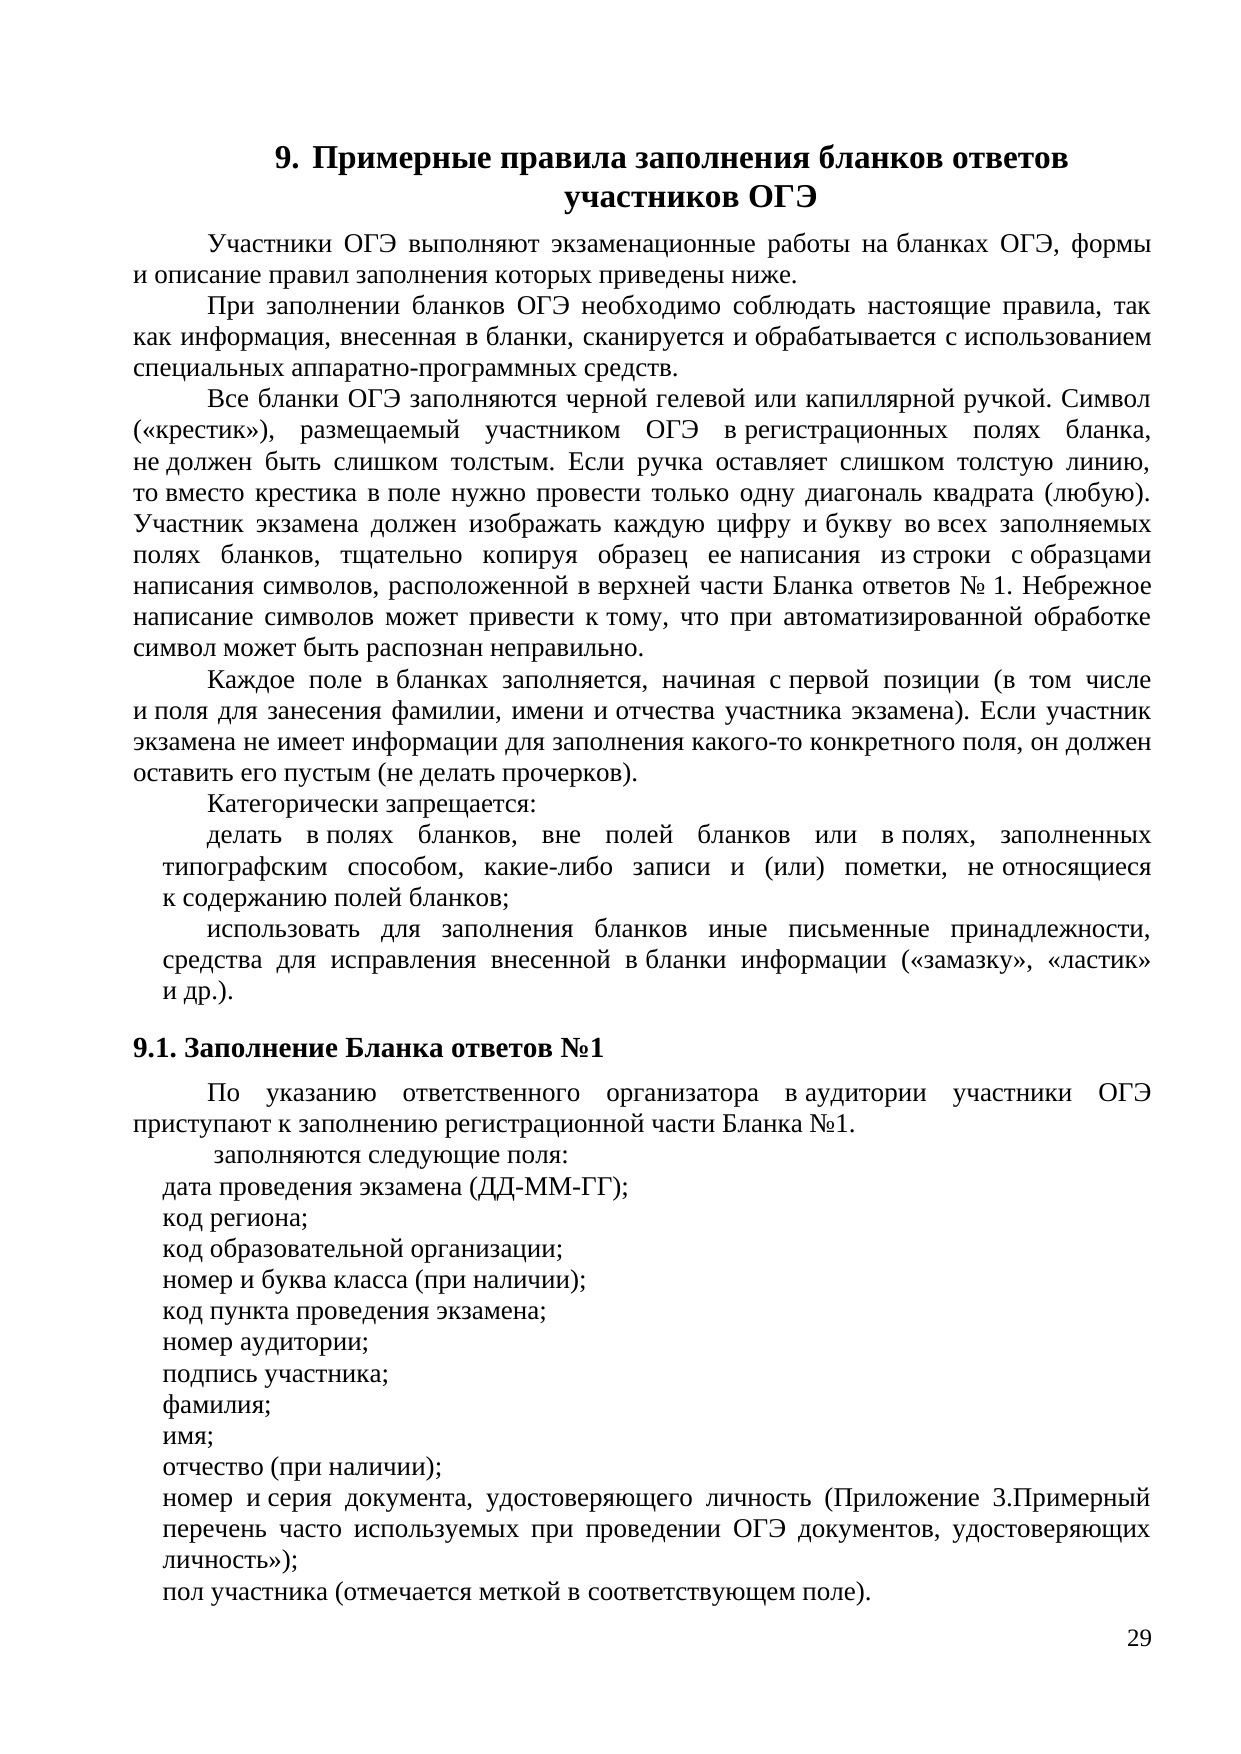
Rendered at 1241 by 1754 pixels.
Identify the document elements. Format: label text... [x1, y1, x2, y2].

subtitle Примерные правила заполнения бланков ответов участников ОГЭ [192, 137, 1152, 214]
text Участники ОГЭ выполняют экзаменационные работы на бланках ОГЭ, формы и описание правил заполнения которых приведены ниже. [133, 227, 1152, 289]
list пол участника (отмечается меткой в соответствующем поле). [162, 1575, 1152, 1606]
list имя; [162, 1419, 1152, 1450]
text По указанию ответственного организатора в аудитории участники ОГЭ приступают к заполнению регистрационной части Бланка №1. [133, 1076, 1152, 1139]
list отчество (при наличии); [162, 1450, 1152, 1481]
text заполняются следующие поля: [133, 1139, 1152, 1170]
list код пункта проведения экзамена; [162, 1294, 1152, 1326]
list дата проведения экзамена (ДД-ММ-ГГ); [162, 1170, 1152, 1201]
text При заполнении бланков ОГЭ необходимо соблюдать настоящие правила, так как информация, внесенная в бланки, сканируется и обрабатывается с использованием специальных аппаратно-программных средств. [133, 289, 1152, 382]
list делать в полях бланков, вне полей бланков или в полях, заполненных типографским способом, какие-либо записи и (или) пометки, не относящиеся к содержанию полей бланков; [162, 818, 1152, 912]
list номер и буква класса (при наличии); [162, 1263, 1152, 1294]
text Каждое поле в бланках заполняется, начиная с первой позиции (в том числе и поля для занесения фамилии, имени и отчества участника экзамена). Если участник экзамена не имеет информации для заполнения какого-то конкретного поля, он должен оставить его пустым (не делать прочерков). [133, 663, 1152, 787]
list код региона; [162, 1201, 1152, 1232]
text Все бланки ОГЭ заполняются черной гелевой или капиллярной ручкой. Символ («крестик»), размещаемый участником ОГЭ в регистрационных полях бланка, не должен быть слишком толстым. Если ручка оставляет слишком толстую линию, то вместо крестика в поле нужно провести только одну диагональ квадрата (любую). Участник экзамена должен изображать каждую цифру и букву во всех заполняемых полях бланков, тщательно копируя образец ее написания из строки с образцами написания символов, расположенной в верхней части Бланка ответов № 1. Небрежное написание символов может привести к тому, что при автоматизированной обработке символ может быть распознан неправильно. [133, 382, 1152, 663]
list номер аудитории; [162, 1326, 1152, 1357]
list код образовательной организации; [162, 1232, 1152, 1263]
list подпись участника; [162, 1357, 1152, 1388]
list номер и серия документа, удостоверяющего личность (Приложение 3.Примерный перечень часто используемых при проведении ОГЭ документов, удостоверяющих личность»); [162, 1481, 1152, 1575]
text Категорически запрещается: [133, 787, 1152, 818]
list использовать для заполнения бланков иные письменные принадлежности, средства для исправления внесенной в бланки информации («замазку», «ластик» и др.). [162, 912, 1152, 1005]
subtitle 9.1. Заполнение Бланка ответов №1 [133, 1030, 1152, 1064]
list фамилия; [162, 1388, 1152, 1419]
